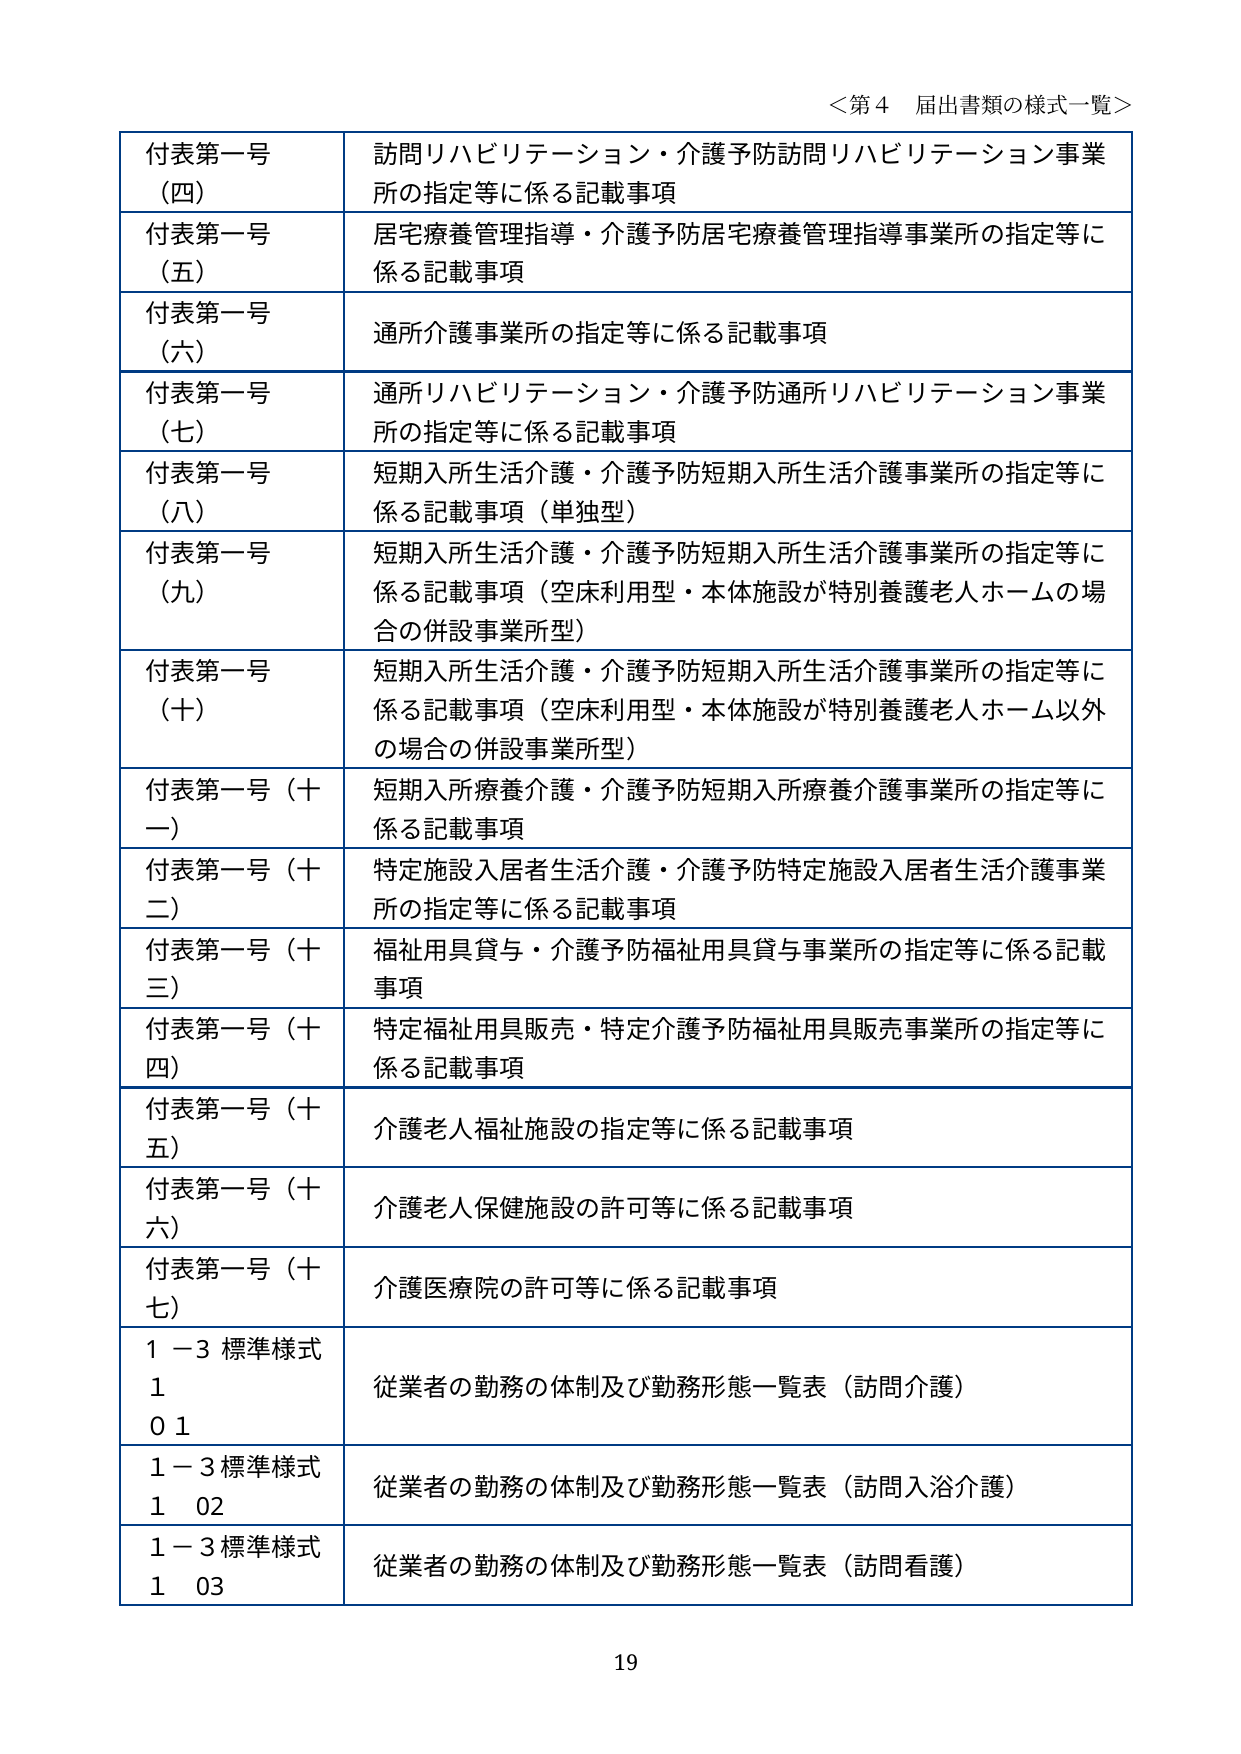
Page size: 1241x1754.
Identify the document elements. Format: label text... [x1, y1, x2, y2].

table_cell 短期入所生活介護・介護予防短期入所生活介護事業所の指定等に係る記載事項（単独型） [345, 452, 1131, 530]
table_cell 通所介護事業所の指定等に係る記載事項 [345, 293, 1131, 370]
table_cell 特定福祉用具販売・特定介護予防福祉用具販売事業所の指定等に係る記載事項 [345, 1009, 1131, 1086]
table_cell 介護老人福祉施設の指定等に係る記載事項 [345, 1089, 1131, 1166]
table_cell １－３標準様式１ 03 [121, 1526, 343, 1604]
table_cell 付表第一号（十五） [121, 1089, 343, 1166]
table_cell 付表第一号（五） [121, 213, 343, 291]
table_cell １－３標準様式１ 02 [121, 1446, 343, 1524]
table_cell 従業者の勤務の体制及び勤務形態一覧表（訪問介護） [345, 1328, 1131, 1444]
table_cell 短期入所生活介護・介護予防短期入所生活介護事業所の指定等に係る記載事項（空床利用型・本体施設が特別養護老人ホームの場合の併設事業所型） [345, 532, 1131, 648]
table_cell 福祉用具貸与・介護予防福祉用具貸与事業所の指定等に係る記載事項 [345, 929, 1131, 1007]
table_cell 付表第一号（十二） [121, 849, 343, 927]
table_cell 付表第一号（十三） [121, 929, 343, 1007]
table_cell 短期入所療養介護・介護予防短期入所療養介護事業所の指定等に係る記載事項 [345, 769, 1131, 847]
table_cell 短期入所生活介護・介護予防短期入所生活介護事業所の指定等に係る記載事項（空床利用型・本体施設が特別養護老人ホーム以外の場合の併設事業所型） [345, 651, 1131, 767]
table_cell 1－3標準様式１ ０１ [121, 1328, 343, 1444]
table_cell 訪問リハビリテーション・介護予防訪問リハビリテーション事業所の指定等に係る記載事項 [345, 133, 1131, 211]
table_cell 付表第一号（六） [121, 293, 343, 370]
table_cell 居宅療養管理指導・介護予防居宅療養管理指導事業所の指定等に係る記載事項 [345, 213, 1131, 291]
table_cell 通所リハビリテーション・介護予防通所リハビリテーション事業所の指定等に係る記載事項 [345, 373, 1131, 450]
table_cell 従業者の勤務の体制及び勤務形態一覧表（訪問入浴介護） [345, 1446, 1131, 1524]
table_cell 付表第一号（十四） [121, 1009, 343, 1086]
table_cell 介護医療院の許可等に係る記載事項 [345, 1248, 1131, 1326]
table_cell 付表第一号（十） [121, 651, 343, 767]
table_cell 付表第一号（十七） [121, 1248, 343, 1326]
table_cell 付表第一号（九） [121, 532, 343, 648]
table_cell 付表第一号（十六） [121, 1168, 343, 1246]
table_cell 付表第一号（七） [121, 373, 343, 450]
table_cell 付表第一号（八） [121, 452, 343, 530]
table_cell 介護老人保健施設の許可等に係る記載事項 [345, 1168, 1131, 1246]
table_cell 付表第一号（四） [121, 133, 343, 211]
table_cell 特定施設入居者生活介護・介護予防特定施設入居者生活介護事業所の指定等に係る記載事項 [345, 849, 1131, 927]
table_cell 従業者の勤務の体制及び勤務形態一覧表（訪問看護） [345, 1526, 1131, 1604]
table_cell 付表第一号（十一） [121, 769, 343, 847]
